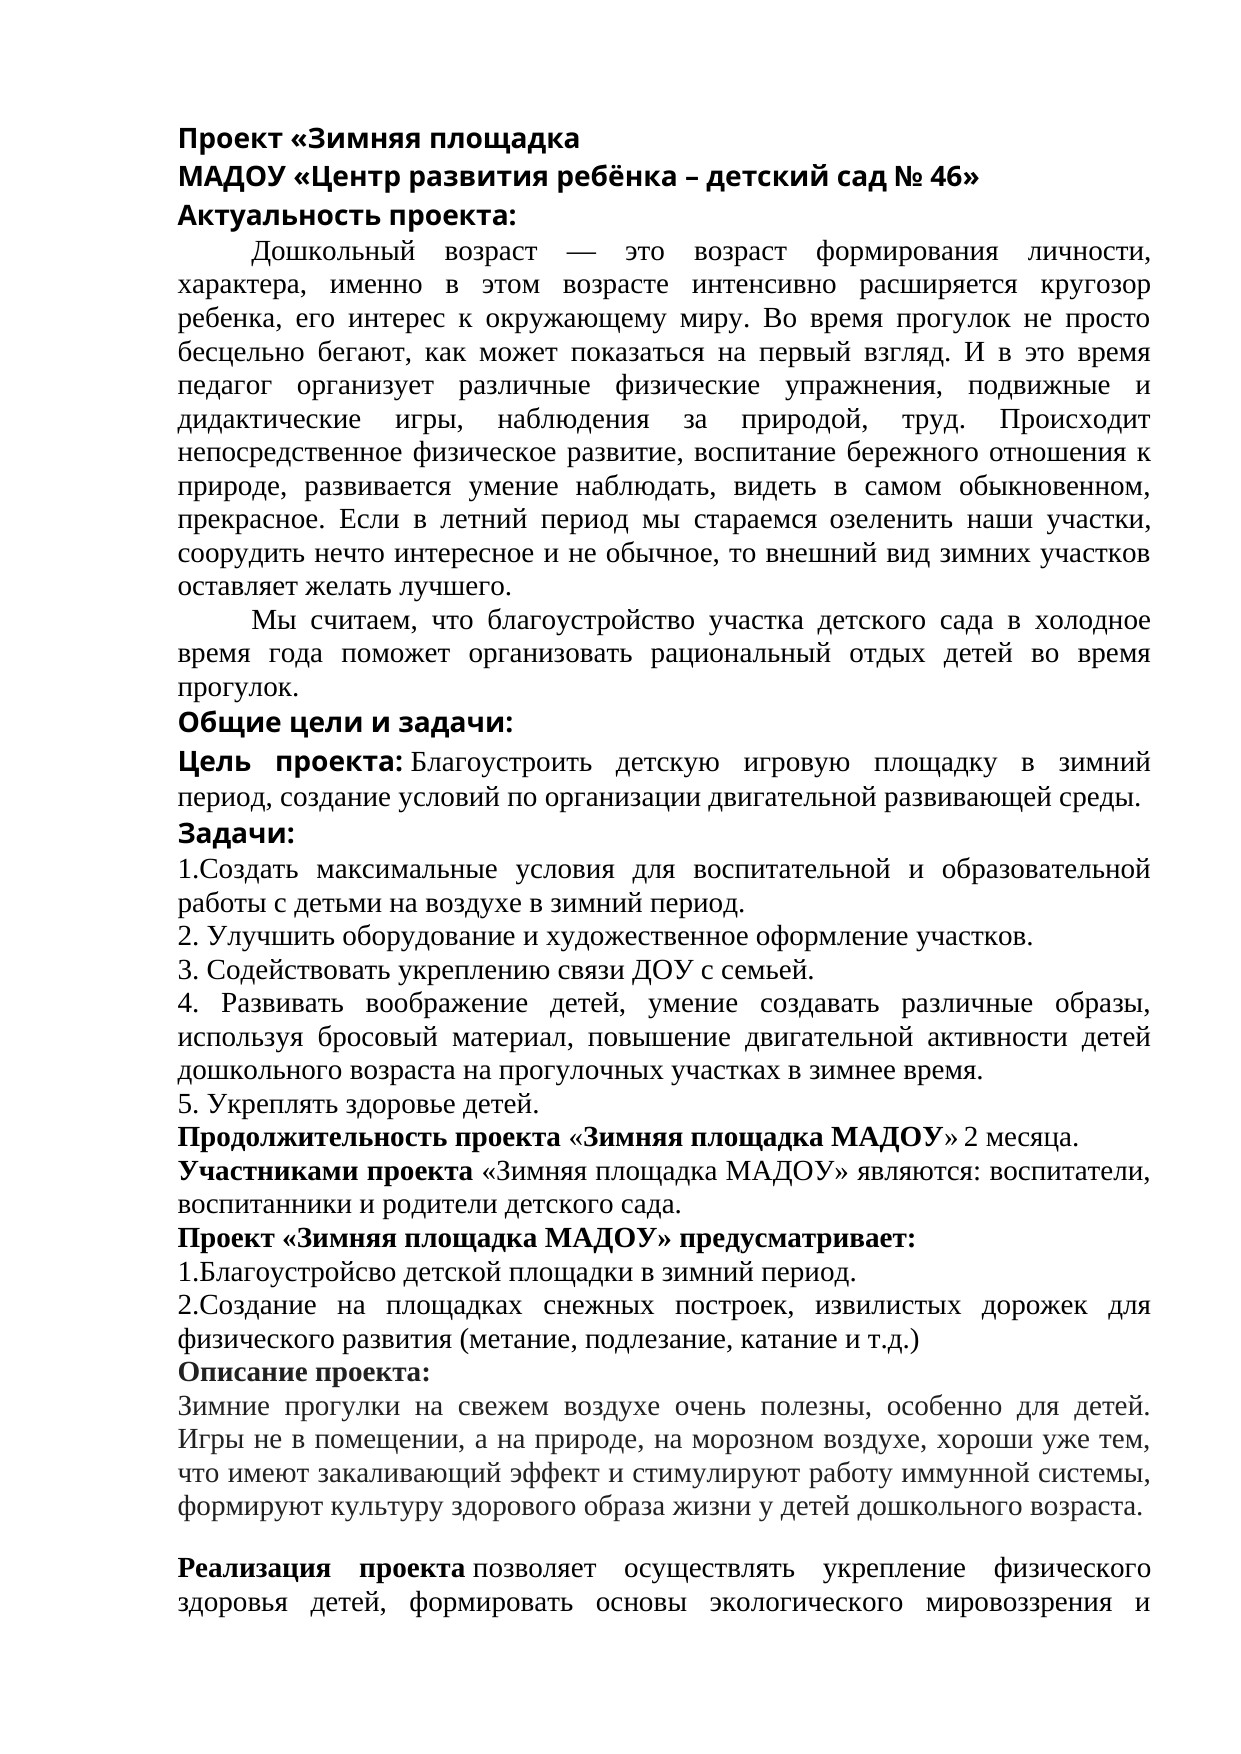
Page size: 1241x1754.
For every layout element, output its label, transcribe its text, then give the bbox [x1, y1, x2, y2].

text Описание проекта: [177, 1354, 1152, 1388]
text 4. Развивать воображение детей, умение создавать различные образы, используя бросовый материал, повышение двигательной активности детей дошкольного возраста на прогулочных участках в зимнее время. [177, 985, 1152, 1086]
text 1.Создать максимальные условия для воспитательной и образовательной работы с детьми на воздухе в зимний период. [177, 851, 1152, 918]
text 2.Создание на площадках снежных построек, извилистых дорожек для физического развития (метание, подлезание, катание и т.д.) [177, 1287, 1152, 1354]
text Продолжительность проекта «Зимняя площадка МАДОУ» 2 месяца. [177, 1119, 1152, 1153]
text Мы считаем, что благоустройство участка детского сада в холодное время года поможет организовать рациональный отдых детей во время прогулок. [177, 602, 1152, 703]
text Задачи: [177, 813, 1152, 851]
text Зимние прогулки на свежем воздухе очень полезны, особенно для детей. Игры не в помещении, а на природе, на морозном воздухе, хороши уже тем, что имеют закаливающий эффект и стимулируют работу иммунной системы, формируют культуру здорового образа жизни у детей дошкольного возраста. [177, 1388, 1152, 1550]
text Общие цели и задачи: [177, 703, 1152, 741]
text Актуальность проекта: [177, 195, 1152, 233]
text 1.Благоустройсво детской площадки в зимний период. [177, 1254, 1152, 1287]
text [177, 1550, 1152, 1617]
text 3. Содействовать укреплению связи ДОУ с семьей. [177, 952, 1152, 985]
text Проект «Зимняя площадка МАДОУ» предусматривает: [177, 1220, 1152, 1254]
text Участниками проекта «Зимняя площадка МАДОУ» являются: воспитатели, воспитанники и родители детского сада. [177, 1153, 1152, 1220]
text 5. Укреплять здоровье детей. [177, 1086, 1152, 1119]
text Проект «Зимняя площадка [177, 118, 1152, 156]
text Дошкольный возраст — это возраст формирования личности, характера, именно в этом возрасте интенсивно расширяется кругозор ребенка, его интерес к окружающему миру. Во время прогулок не просто бесцельно бегают, как может показаться на первый взгляд. И в это время педагог организует различные физические упражнения, подвижные и дидактические игры, наблюдения за природой, труд. Происходит непосредственное физическое развитие, воспитание бережного отношения к природе, развивается умение наблюдать, видеть в самом обыкновенном, прекрасное. Если в летний период мы стараемся озеленить наши участки, соорудить нечто интересное и не обычное, то внешний вид зимних участков оставляет желать лучшего. [177, 233, 1152, 602]
text 2. Улучшить оборудование и художественное оформление участков. [177, 918, 1152, 952]
text Цель проекта: Благоустроить детскую игровую площадку в зимний период, создание условий по организации двигательной развивающей среды. [177, 741, 1152, 813]
text МАДОУ «Центр развития ребёнка – детский сад № 46» [177, 156, 1152, 195]
